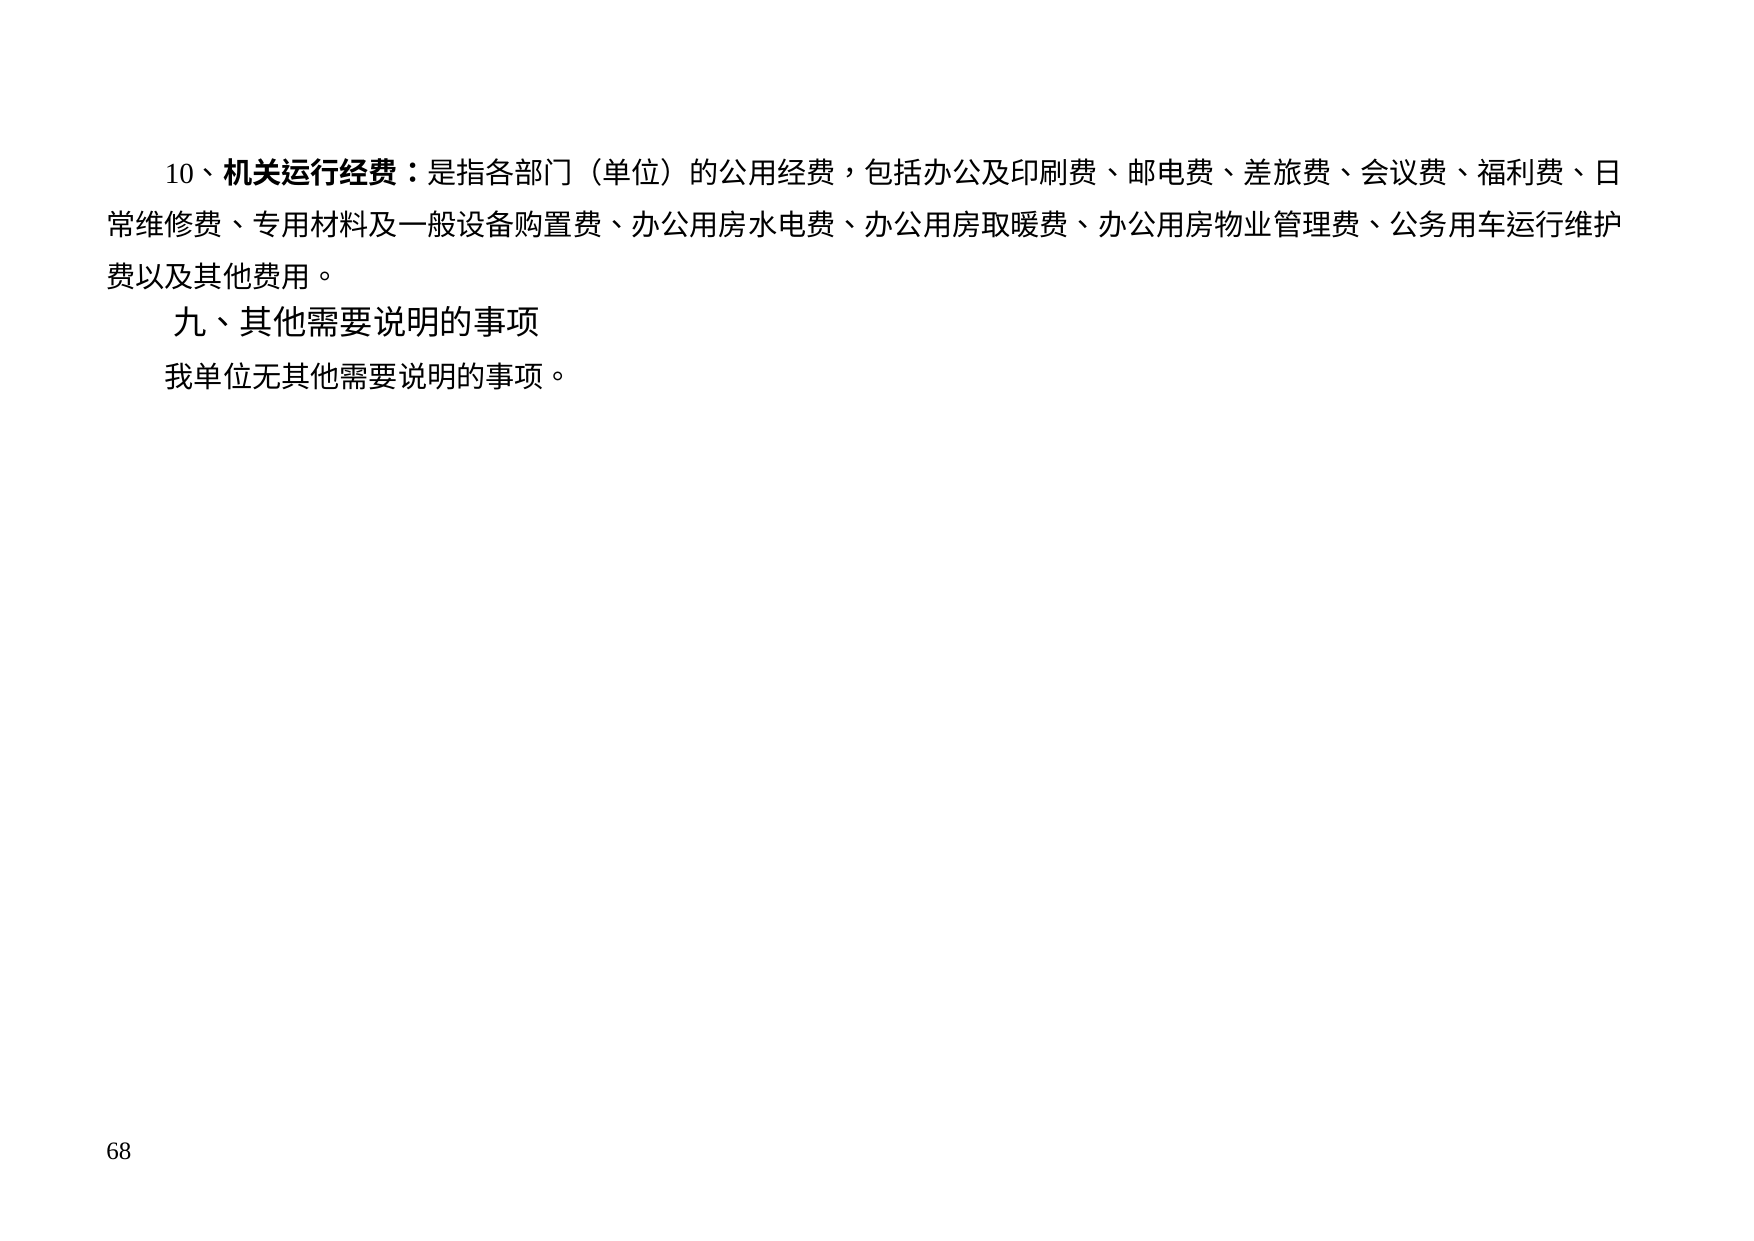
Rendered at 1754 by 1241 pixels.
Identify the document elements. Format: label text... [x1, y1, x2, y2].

text 我单位无其他需要说明的事项。 [106, 346, 1648, 398]
text 九、其他需要说明的事项 [106, 299, 1648, 344]
text 10、机关运行经费：是指各部门（单位）的公用经费，包括办公及印刷费、邮电费、差旅费、会议费、福利费、日常维修费、专用材料及一般设备购置费、办公用房水电费、办公用房取暖费、办公用房物业管理费、公务用车运行维护费以及其他费用。 [106, 142, 1648, 298]
